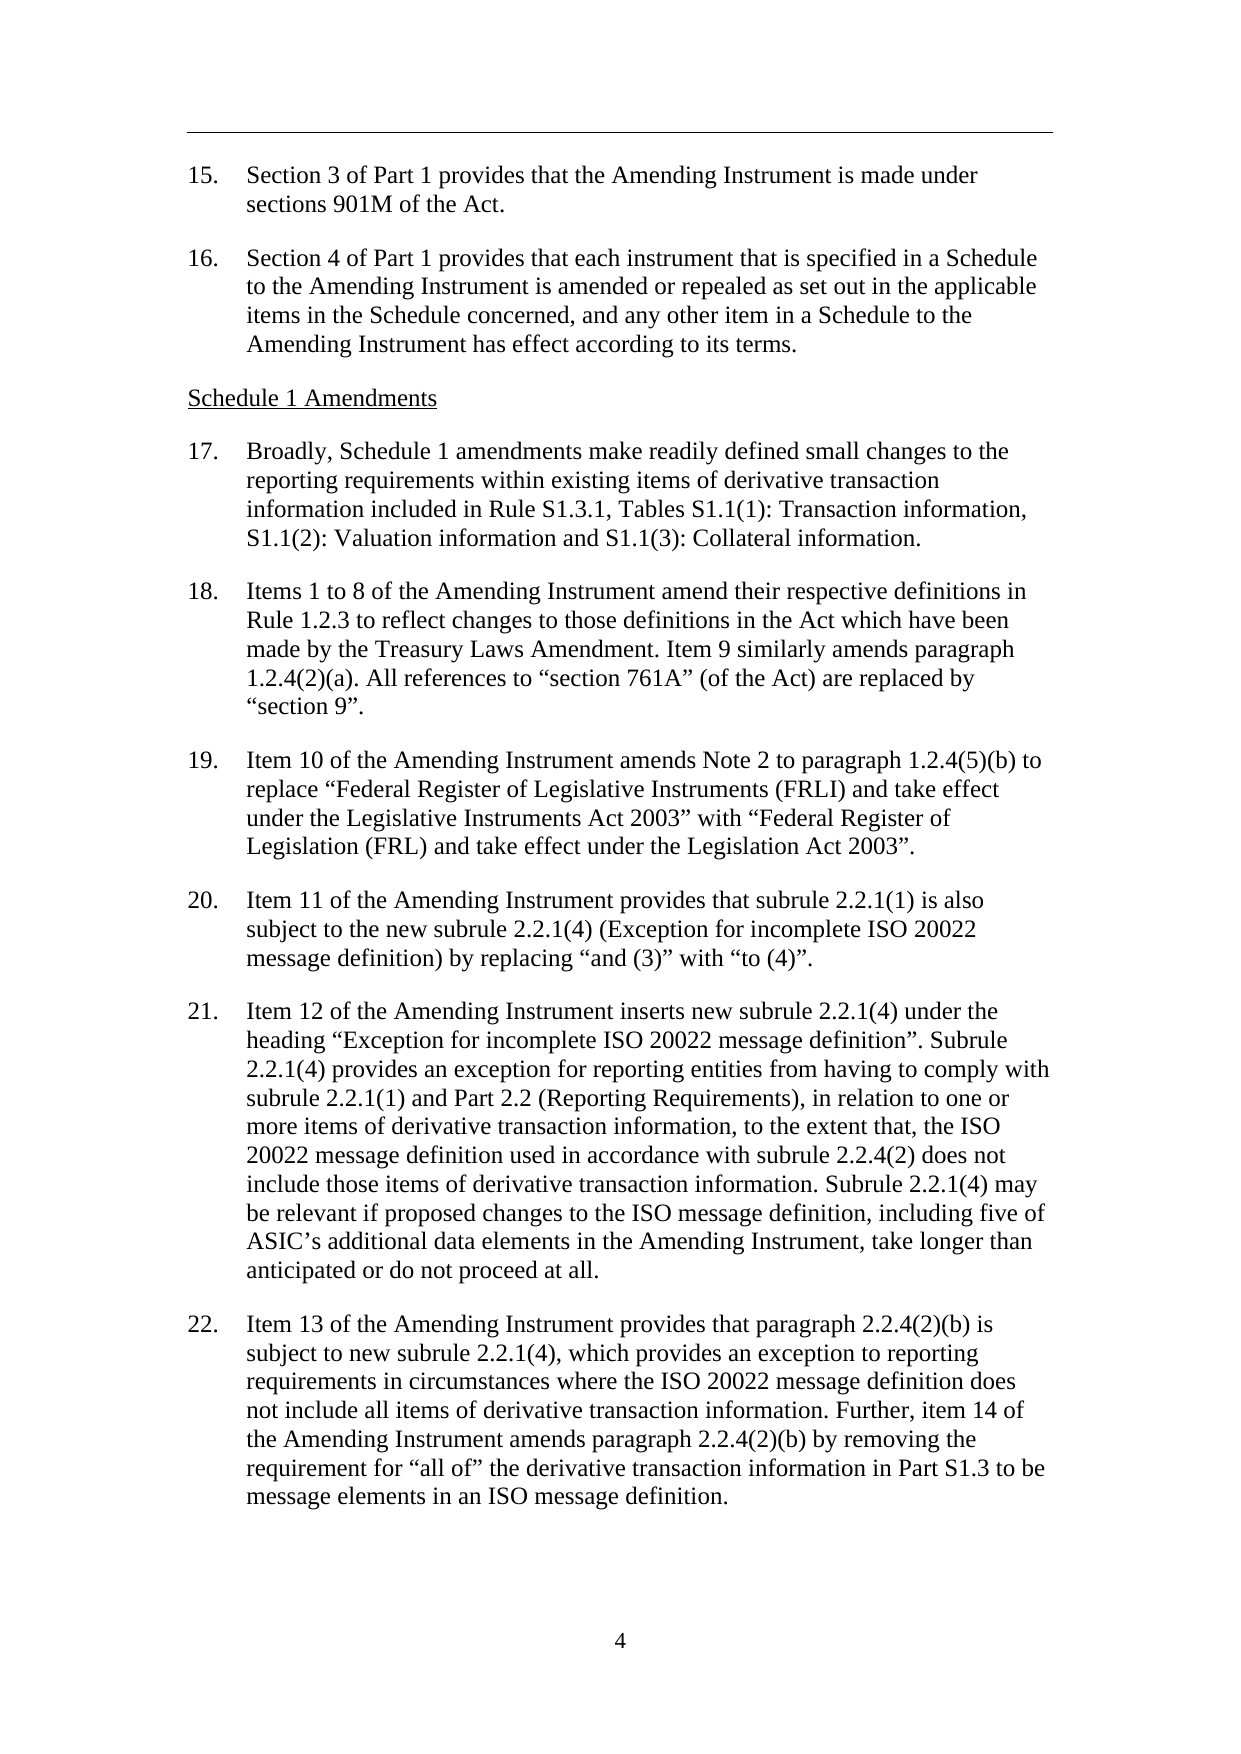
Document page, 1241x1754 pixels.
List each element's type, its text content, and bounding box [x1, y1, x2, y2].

list Item 11 of the Amending Instrument provides that subrule 2.2.1(1) is also subject to the new subrule 2.2.1(4) (Exception for incomplete ISO 20022 message definition) by replacing “and (3)” with “to (4)”. [187, 885, 1053, 971]
list Item 12 of the Amending Instrument inserts new subrule 2.2.1(4) under the heading “Exception for incomplete ISO 20022 message definition”. Subrule 2.2.1(4) provides an exception for reporting entities from having to comply with subrule 2.2.1(1) and Part 2.2 (Reporting Requirements), in relation to one or more items of derivative transaction information, to the extent that, the ISO 20022 message definition used in accordance with subrule 2.2.4(2) does not include those items of derivative transaction information. Subrule 2.2.1(4) may be relevant if proposed changes to the ISO message definition, including five of ASIC’s additional data elements in the Amending Instrument, take longer than anticipated or do not proceed at all. [187, 996, 1053, 1284]
list Broadly, Schedule 1 amendments make readily defined small changes to the reporting requirements within existing items of derivative transaction information included in Rule S1.3.1, Tables S1.1(1): Transaction information, S1.1(2): Valuation information and S1.1(3): Collateral information. [187, 436, 1053, 551]
list Section 3 of Part 1 provides that the Amending Instrument is made under sections 901M of the Act. [187, 160, 1053, 218]
list Item 10 of the Amending Instrument amends Note 2 to paragraph 1.2.4(5)(b) to replace “Federal Register of Legislative Instruments (FRLI) and take effect under the Legislative Instruments Act 2003” with “Federal Register of Legislation (FRL) and take effect under the Legislation Act 2003”. [187, 745, 1053, 860]
list Section 4 of Part 1 provides that each instrument that is specified in a Schedule to the Amending Instrument is amended or repealed as set out in the applicable items in the Schedule concerned, and any other item in a Schedule to the Amending Instrument has effect according to its terms. [187, 243, 1053, 358]
list Item 13 of the Amending Instrument provides that paragraph 2.2.4(2)(b) is subject to new subrule 2.2.1(4), which provides an exception to reporting requirements in circumstances where the ISO 20022 message definition does not include all items of derivative transaction information. Further, item 14 of the Amending Instrument amends paragraph 2.2.4(2)(b) by removing the requirement for “all of” the derivative transaction information in Part S1.3 to be message elements in an ISO message definition. [187, 1309, 1053, 1510]
text Schedule 1 Amendments [187, 383, 1053, 411]
list Items 1 to 8 of the Amending Instrument amend their respective definitions in Rule 1.2.3 to reflect changes to those definitions in the Act which have been made by the Treasury Laws Amendment. Item 9 similarly amends paragraph 1.2.4(2)(a). All references to “section 761A” (of the Act) are replaced by “section 9”. [187, 576, 1053, 720]
